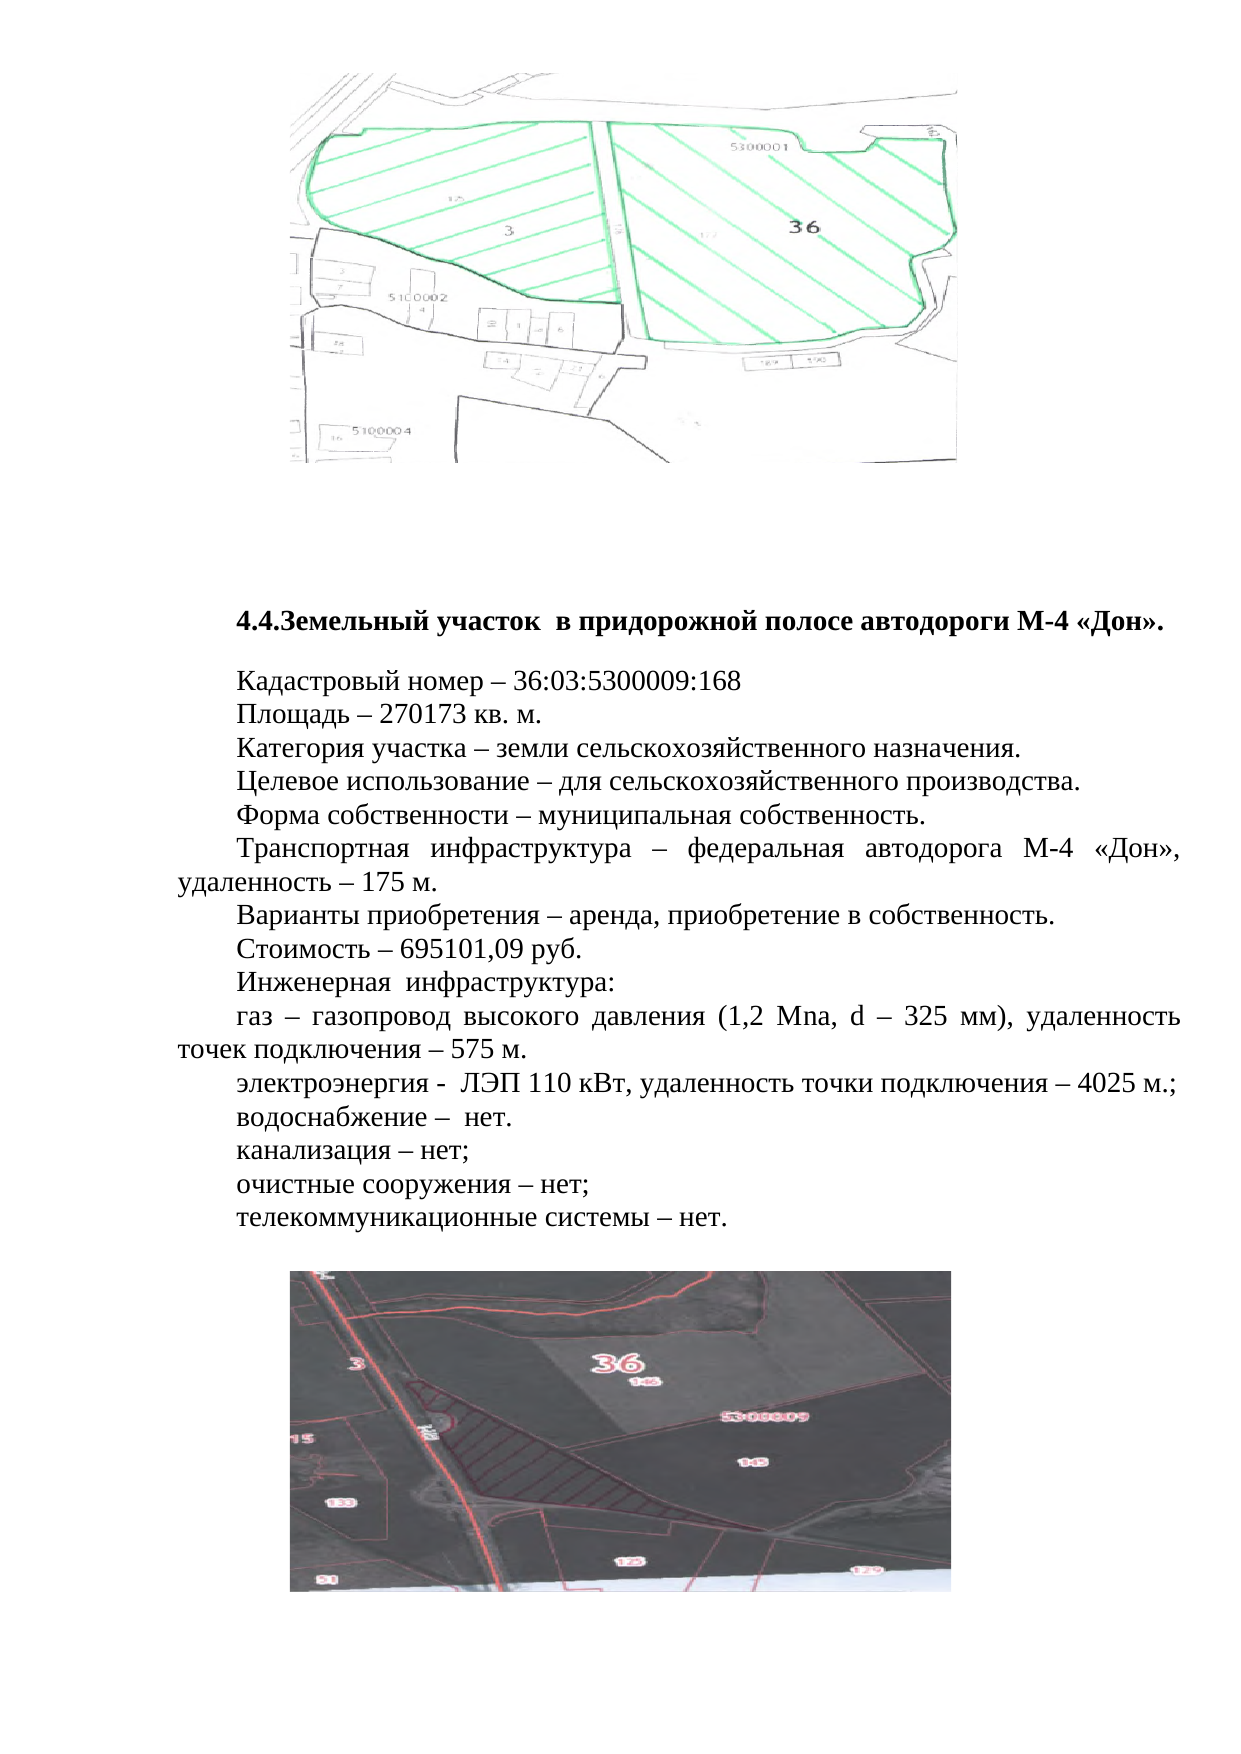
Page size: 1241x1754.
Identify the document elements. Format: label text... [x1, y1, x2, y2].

list канализация – нет; [177, 1132, 1181, 1166]
text 4.4.Земельный участок в придорожной полосе автодороги М-4 «Дон». [236, 603, 1181, 637]
list водоснабжение – нет. [177, 1099, 1181, 1132]
list Кадастровый номер – 36:03:5300009:168 [177, 663, 1181, 696]
list Стоимость – 695101,09 руб. [177, 931, 1181, 964]
list Форма собственности – муниципальная собственность. [177, 797, 1181, 830]
list очистные сооружения – нет; [177, 1166, 1181, 1199]
list Инженерная инфраструктура: [177, 964, 1181, 998]
list Площадь – 270173 кв. м. [177, 696, 1181, 730]
list Категория участка – земли сельскохозяйственного назначения. [177, 730, 1181, 763]
list Транспортная инфраструктура – федеральная автодорога М-4 «Дон», удаленность – 175 м. [177, 830, 1181, 897]
list телекоммуникационные системы – нет. [177, 1199, 1181, 1233]
list электроэнергия - ЛЭП 110 кВт, удаленность точки подключения – 4025 м.; [177, 1065, 1181, 1099]
list Варианты приобретения – аренда, приобретение в собственность. [177, 897, 1181, 931]
list газ – газопровод высокого давления (1,2 Мna, d – 325 мм), удаленность точек подключения – 575 м. [177, 998, 1181, 1065]
list Целевое использование – для сельскохозяйственного производства. [177, 763, 1181, 797]
